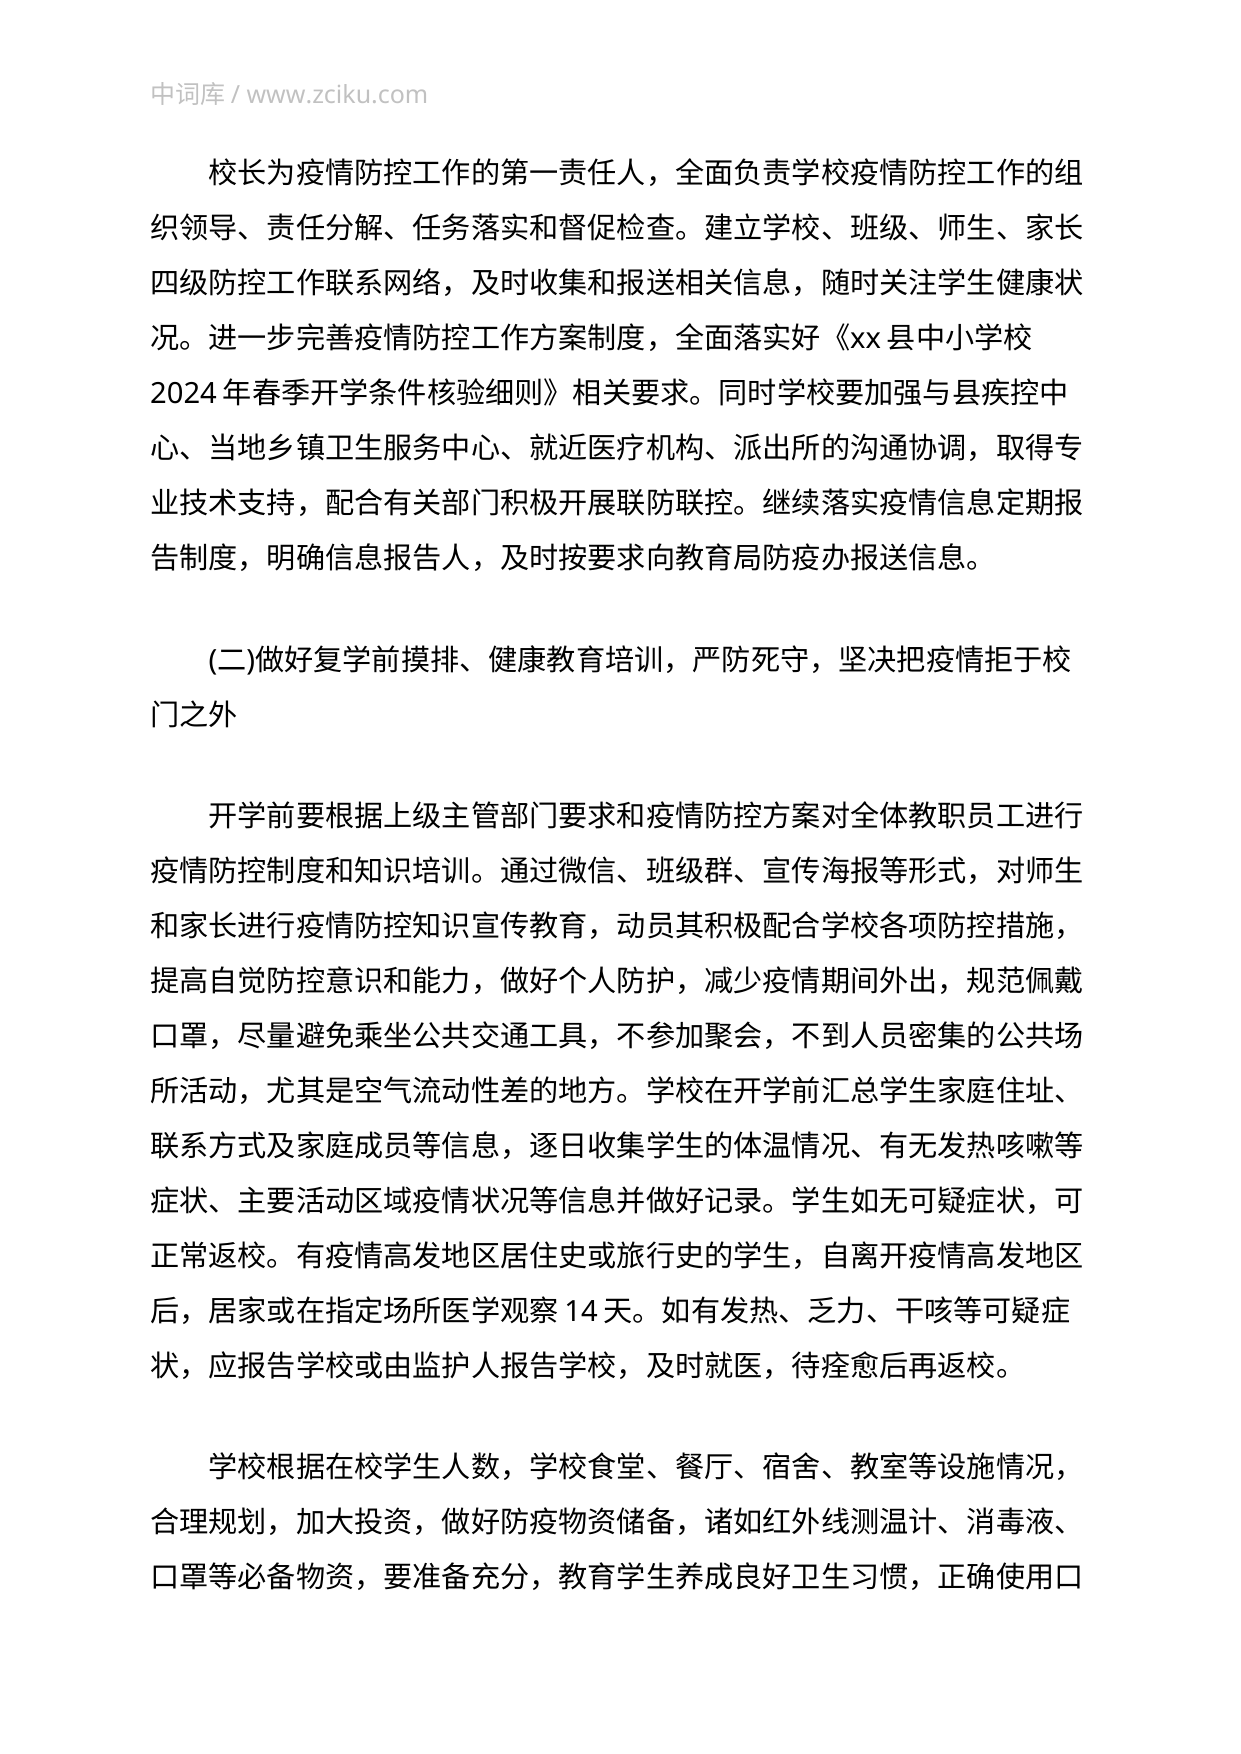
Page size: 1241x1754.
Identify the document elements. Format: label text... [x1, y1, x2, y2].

text 校长为疫情防控工作的第一责任人，全面负责学校疫情防控工作的组织领导、责任分解、任务落实和督促检查。建立学校、班级、师生、家长四级防控工作联系网络，及时收集和报送相关信息，随时关注学生健康状况。进一步完善疫情防控工作方案制度，全面落实好《xx县中小学校2024年春季开学条件核验细则》相关要求。同时学校要加强与县疾控中心、当地乡镇卫生服务中心、就近医疗机构、派出所的沟通协调，取得专业技术支持，配合有关部门积极开展联防联控。继续落实疫情信息定期报告制度，明确信息报告人，及时按要求向教育局防疫办报送信息。 [150, 150, 1090, 577]
text 开学前要根据上级主管部门要求和疫情防控方案对全体教职员工进行疫情防控制度和知识培训。通过微信、班级群、宣传海报等形式，对师生和家长进行疫情防控知识宣传教育，动员其积极配合学校各项防控措施，提高自觉防控意识和能力，做好个人防护，减少疫情期间外出，规范佩戴口罩，尽量避免乘坐公共交通工具，不参加聚会，不到人员密集的公共场所活动，尤其是空气流动性差的地方。学校在开学前汇总学生家庭住址、联系方式及家庭成员等信息，逐日收集学生的体温情况、有无发热咳嗽等症状、主要活动区域疫情状况等信息并做好记录。学生如无可疑症状，可正常返校。有疫情高发地区居住史或旅行史的学生，自离开疫情高发地区后，居家或在指定场所医学观察14天。如有发热、乏力、干咳等可疑症状，应报告学校或由监护人报告学校，及时就医，待痊愈后再返校。 [150, 793, 1090, 1384]
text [150, 1444, 1090, 1596]
text (二)做好复学前摸排、健康教育培训，严防死守，坚决把疫情拒于校门之外 [150, 636, 1090, 733]
